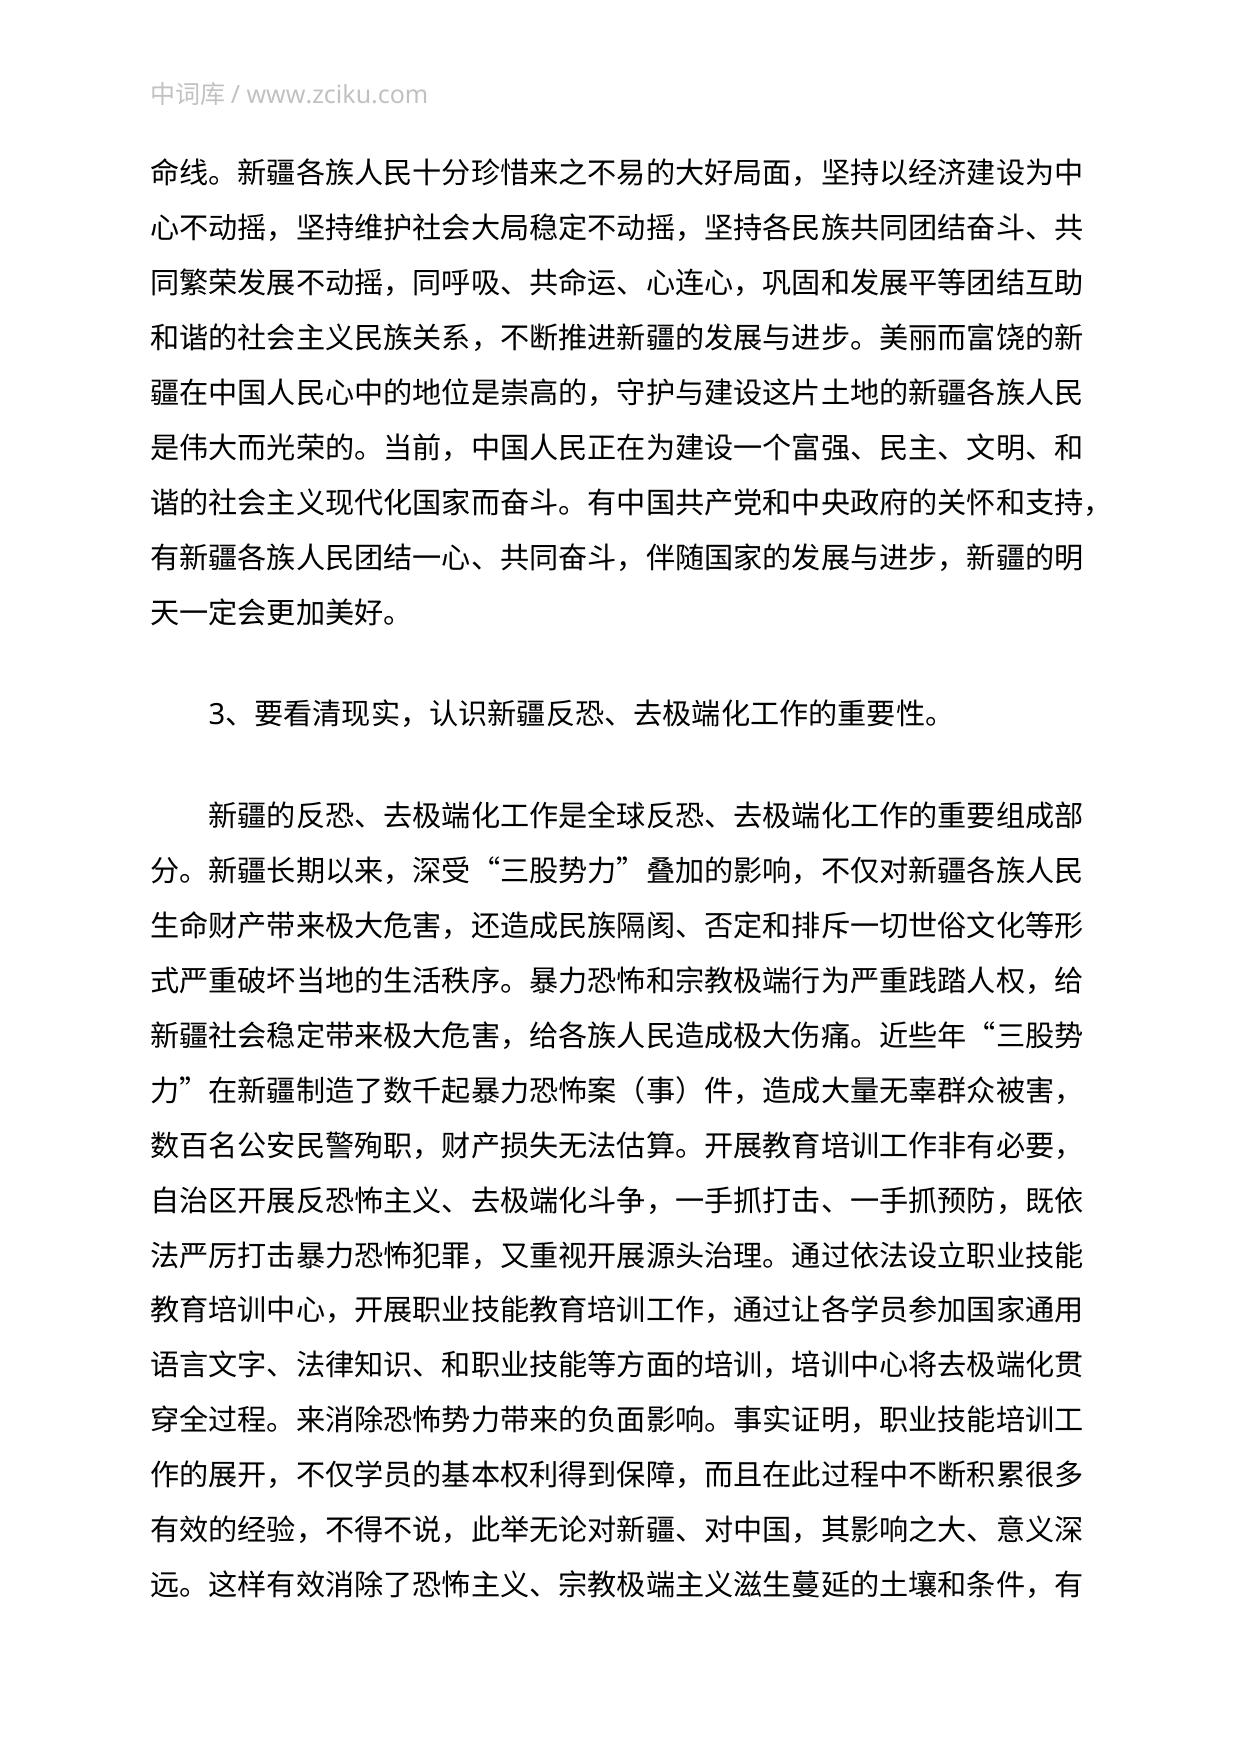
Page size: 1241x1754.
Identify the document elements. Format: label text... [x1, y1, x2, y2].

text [150, 793, 1090, 1604]
text 3、要看清现实，认识新疆反恐、去极端化工作的重要性。 [150, 691, 1090, 733]
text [150, 150, 1090, 631]
